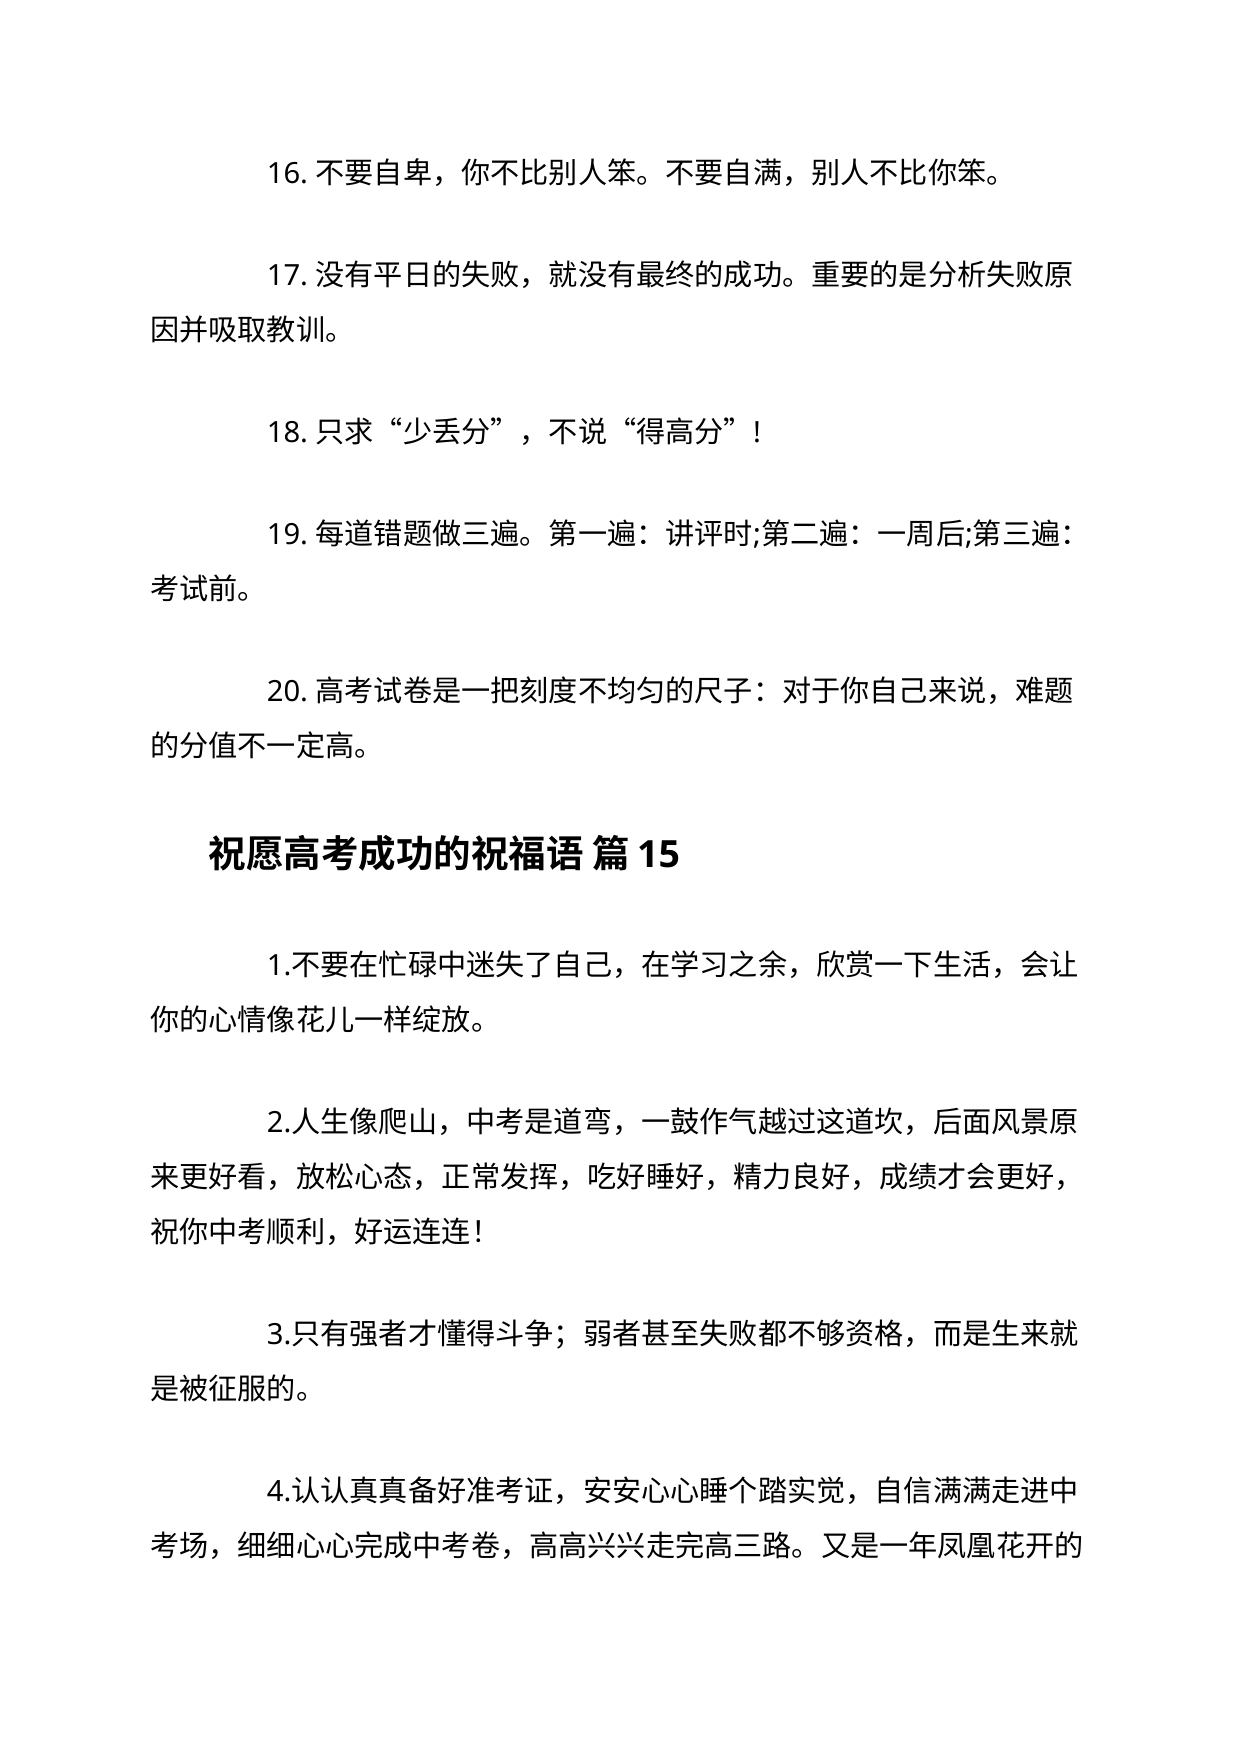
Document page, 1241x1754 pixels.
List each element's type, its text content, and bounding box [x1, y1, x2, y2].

text 17. 没有平日的失败，就没有最终的成功。重要的是分析失败原因并吸取教训。 [150, 252, 1090, 349]
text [150, 1467, 1090, 1564]
text 2.人生像爬山，中考是道弯，一鼓作气越过这道坎，后面风景原来更好看，放松心态，正常发挥，吃好睡好，精力良好，成绩才会更好，祝你中考顺利，好运连连！ [150, 1099, 1090, 1251]
text 祝愿高考成功的祝福语 篇15 [150, 824, 1090, 879]
text 19. 每道错题做三遍。第一遍：讲评时;第二遍：一周后;第三遍：考试前。 [150, 511, 1090, 608]
text 18. 只求“少丢分”，不说“得高分”! [150, 409, 1090, 451]
text 20. 高考试卷是一把刻度不均匀的尺子：对于你自己来说，难题的分值不一定高。 [150, 667, 1090, 765]
text 1.不要在忙碌中迷失了自己，在学习之余，欣赏一下生活，会让你的心情像花儿一样绽放。 [150, 942, 1090, 1039]
text 16. 不要自卑，你不比别人笨。不要自满，别人不比你笨。 [150, 150, 1090, 192]
text 3.只有强者才懂得斗争；弱者甚至失败都不够资格，而是生来就是被征服的。 [150, 1310, 1090, 1408]
